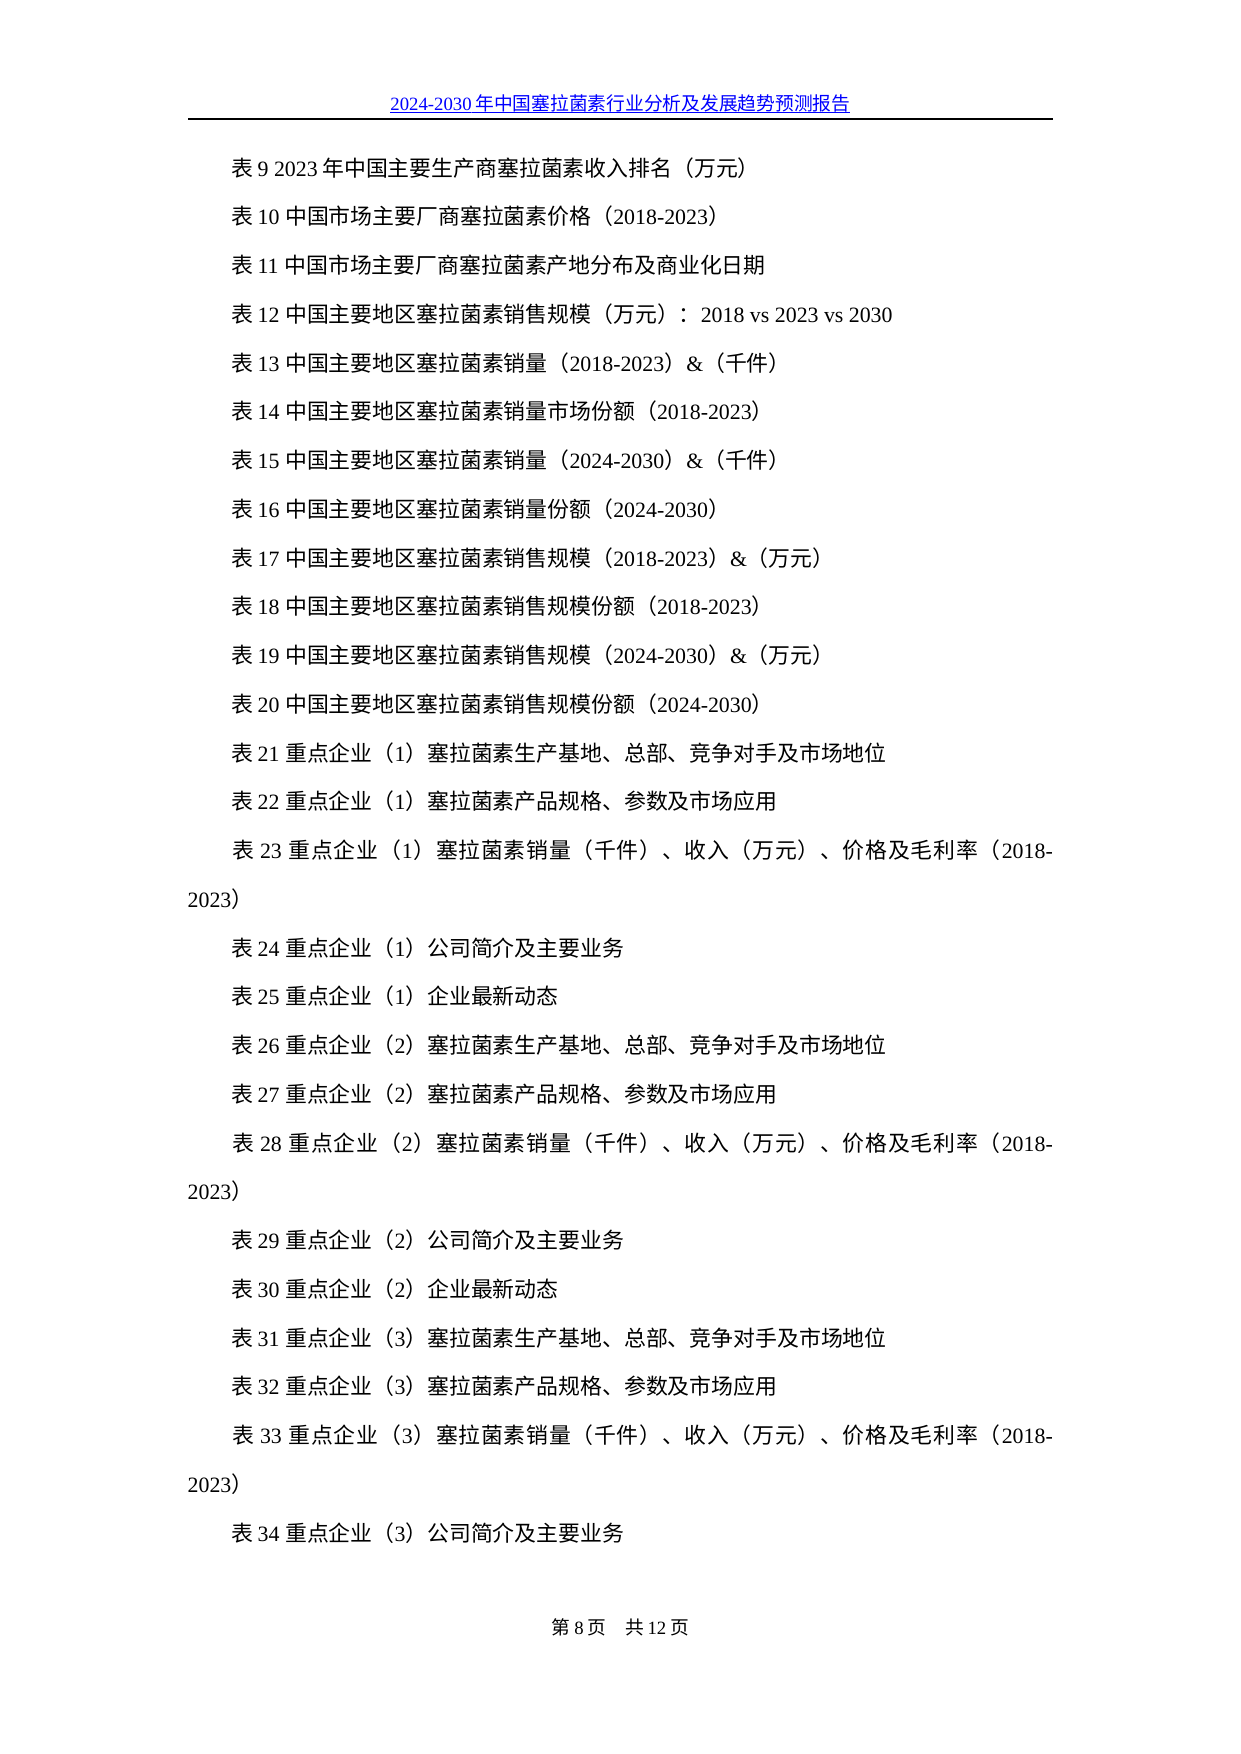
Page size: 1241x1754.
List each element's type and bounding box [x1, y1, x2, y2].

text [187, 150, 1053, 1548]
